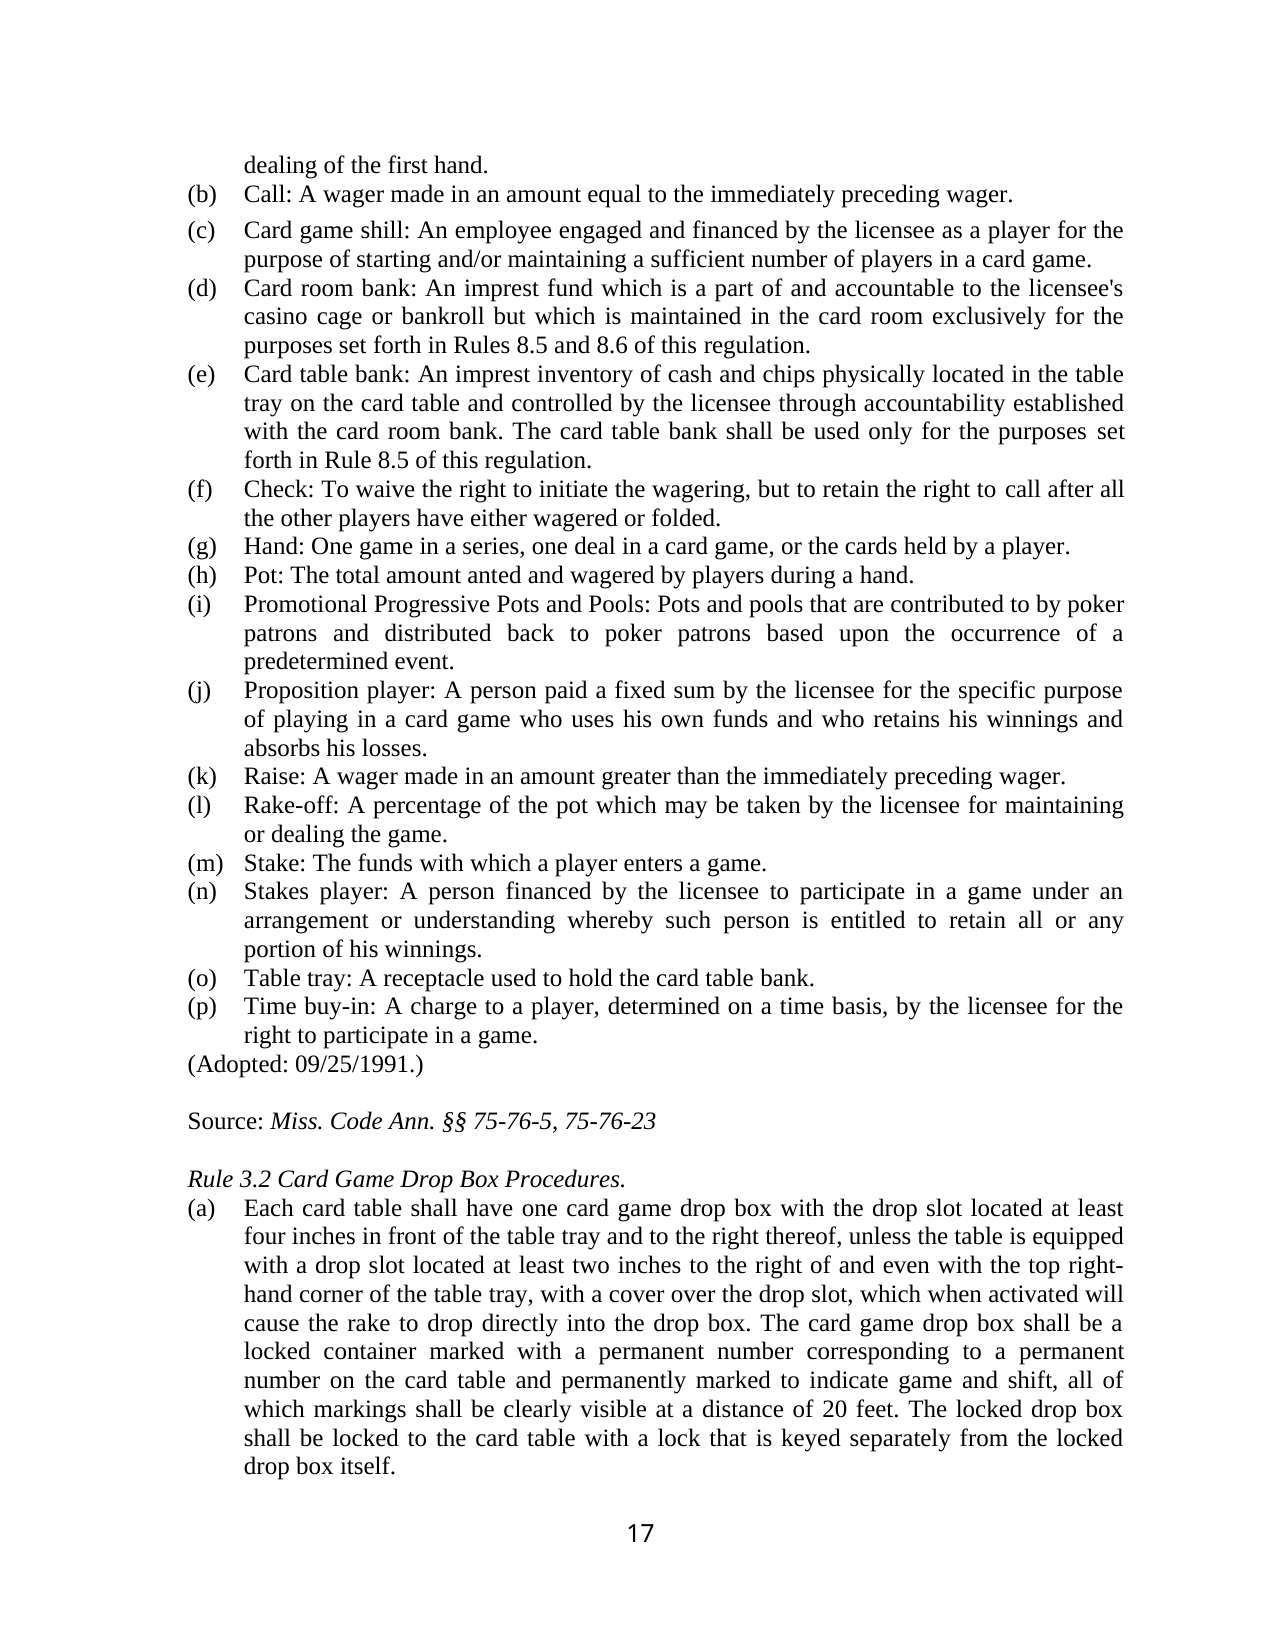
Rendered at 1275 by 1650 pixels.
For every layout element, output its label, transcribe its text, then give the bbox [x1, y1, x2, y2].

text (Adopted: 09/25/1991.) [187, 1049, 1125, 1078]
list Card game shill: An employee engaged and financed by the licensee as a player for the purpose of starting and/or maintaining a sufficient number of players in a card game. [187, 215, 1125, 273]
list Pot: The total amount anted and wagered by players during a hand. [187, 560, 1125, 589]
list Card room bank: An imprest fund which is a part of and accountable to the licensee's casino cage or bankroll but which is maintained in the card room exclusively for the purposes set forth in Rules 8.5 and 8.6 of this regulation. [187, 273, 1125, 359]
list Time buy-in: A charge to a player, determined on a time basis, by the licensee for the right to participate in a game. [187, 991, 1125, 1049]
list Hand: One game in a series, one deal in a card game, or the cards held by a player. [187, 531, 1125, 560]
list Promotional Progressive Pots and Pools: Pots and pools that are contributed to by poker patrons and distributed back to poker patrons based upon the occurrence of a predetermined event. [187, 589, 1125, 675]
list Check: To waive the right to initiate the wagering, but to retain the right to call after all the other players have either wagered or folded. [187, 474, 1125, 531]
list Each card table shall have one card game drop box with the drop slot located at least four inches in front of the table tray and to the right thereof, unless the table is equipped with a drop slot located at least two inches to the right of and even with the top right-hand corner of the table tray, with a cover over the drop slot, which when activated will cause the rake to drop directly into the drop box. The card game drop box shall be a locked container marked with a permanent number corresponding to a permanent number on the card table and permanently marked to indicate game and shift, all of which markings shall be clearly visible at a distance of 20 feet. The locked drop box shall be locked to the card table with a lock that is keyed separately from the locked drop box itself. [187, 1193, 1125, 1480]
list Stakes player: A person financed by the licensee to participate in a game under an arrangement or understanding whereby such person is entitled to retain all or any portion of his winnings. [187, 876, 1125, 963]
list Rake-off: A percentage of the pot which may be taken by the licensee for maintaining or dealing the game. [187, 790, 1125, 848]
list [187, 150, 1125, 179]
list Stake: The funds with which a player enters a game. [187, 848, 1125, 876]
list Proposition player: A person paid a fixed sum by the licensee for the specific purpose of playing in a card game who uses his own funds and who retains his winnings and absorbs his losses. [187, 675, 1125, 761]
list Raise: A wager made in an amount greater than the immediately preceding wager. [187, 761, 1125, 790]
list Table tray: A receptacle used to hold the card table bank. [187, 963, 1125, 991]
text Source: Miss. Code Ann. §§ 75-76-5, 75-76-23 [187, 1078, 1125, 1135]
text Rule 3.2 Card Game Drop Box Procedures. [187, 1135, 1125, 1192]
list Call: A wager made in an amount equal to the immediately preceding wager. [187, 179, 1125, 207]
list Card table bank: An imprest inventory of cash and chips physically located in the table tray on the card table and controlled by the licensee through accountability established with the card room bank. The card table bank shall be used only for the purposes set forth in Rule 8.5 of this regulation. [187, 359, 1125, 474]
